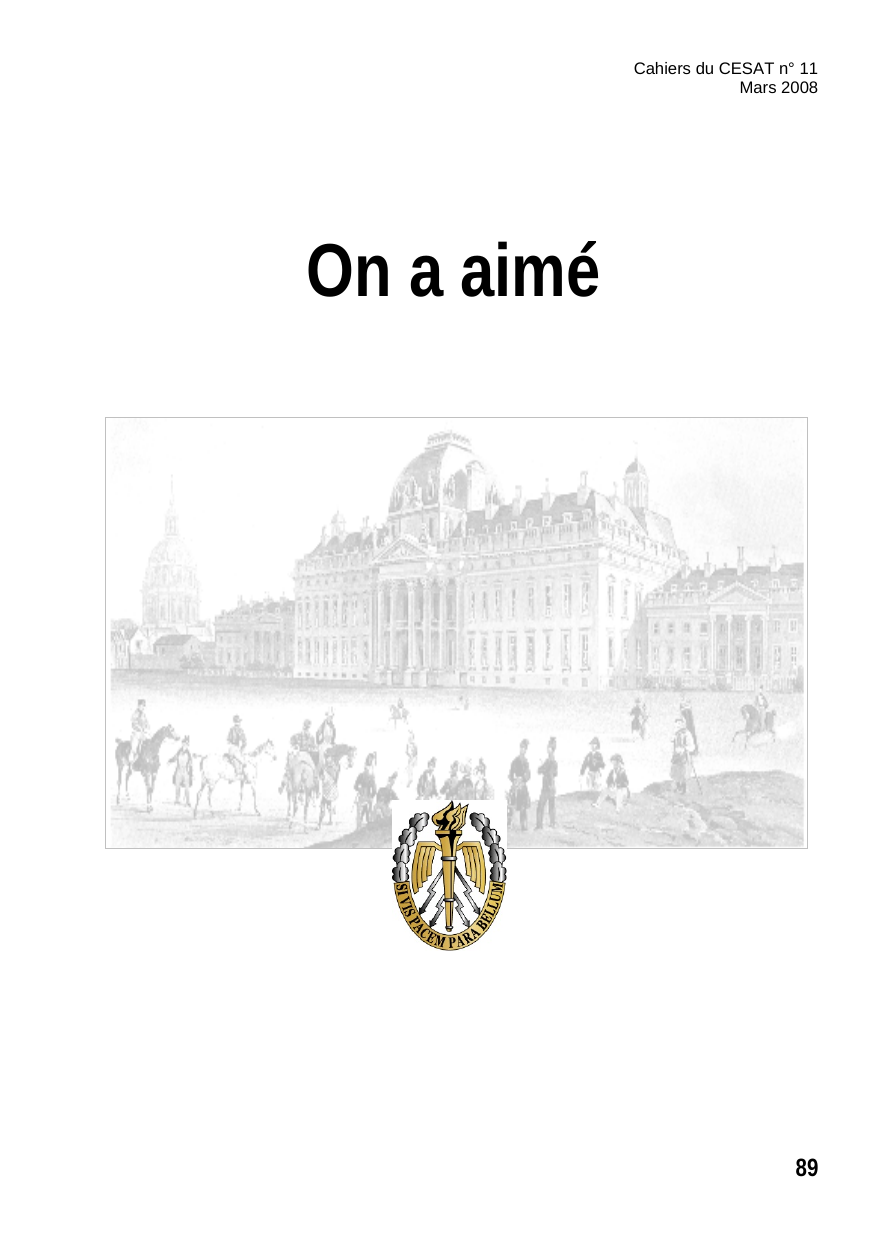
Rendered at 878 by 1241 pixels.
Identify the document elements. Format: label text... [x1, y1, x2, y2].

subtitle On a aimé [89, 226, 818, 312]
picture [392, 800, 507, 951]
